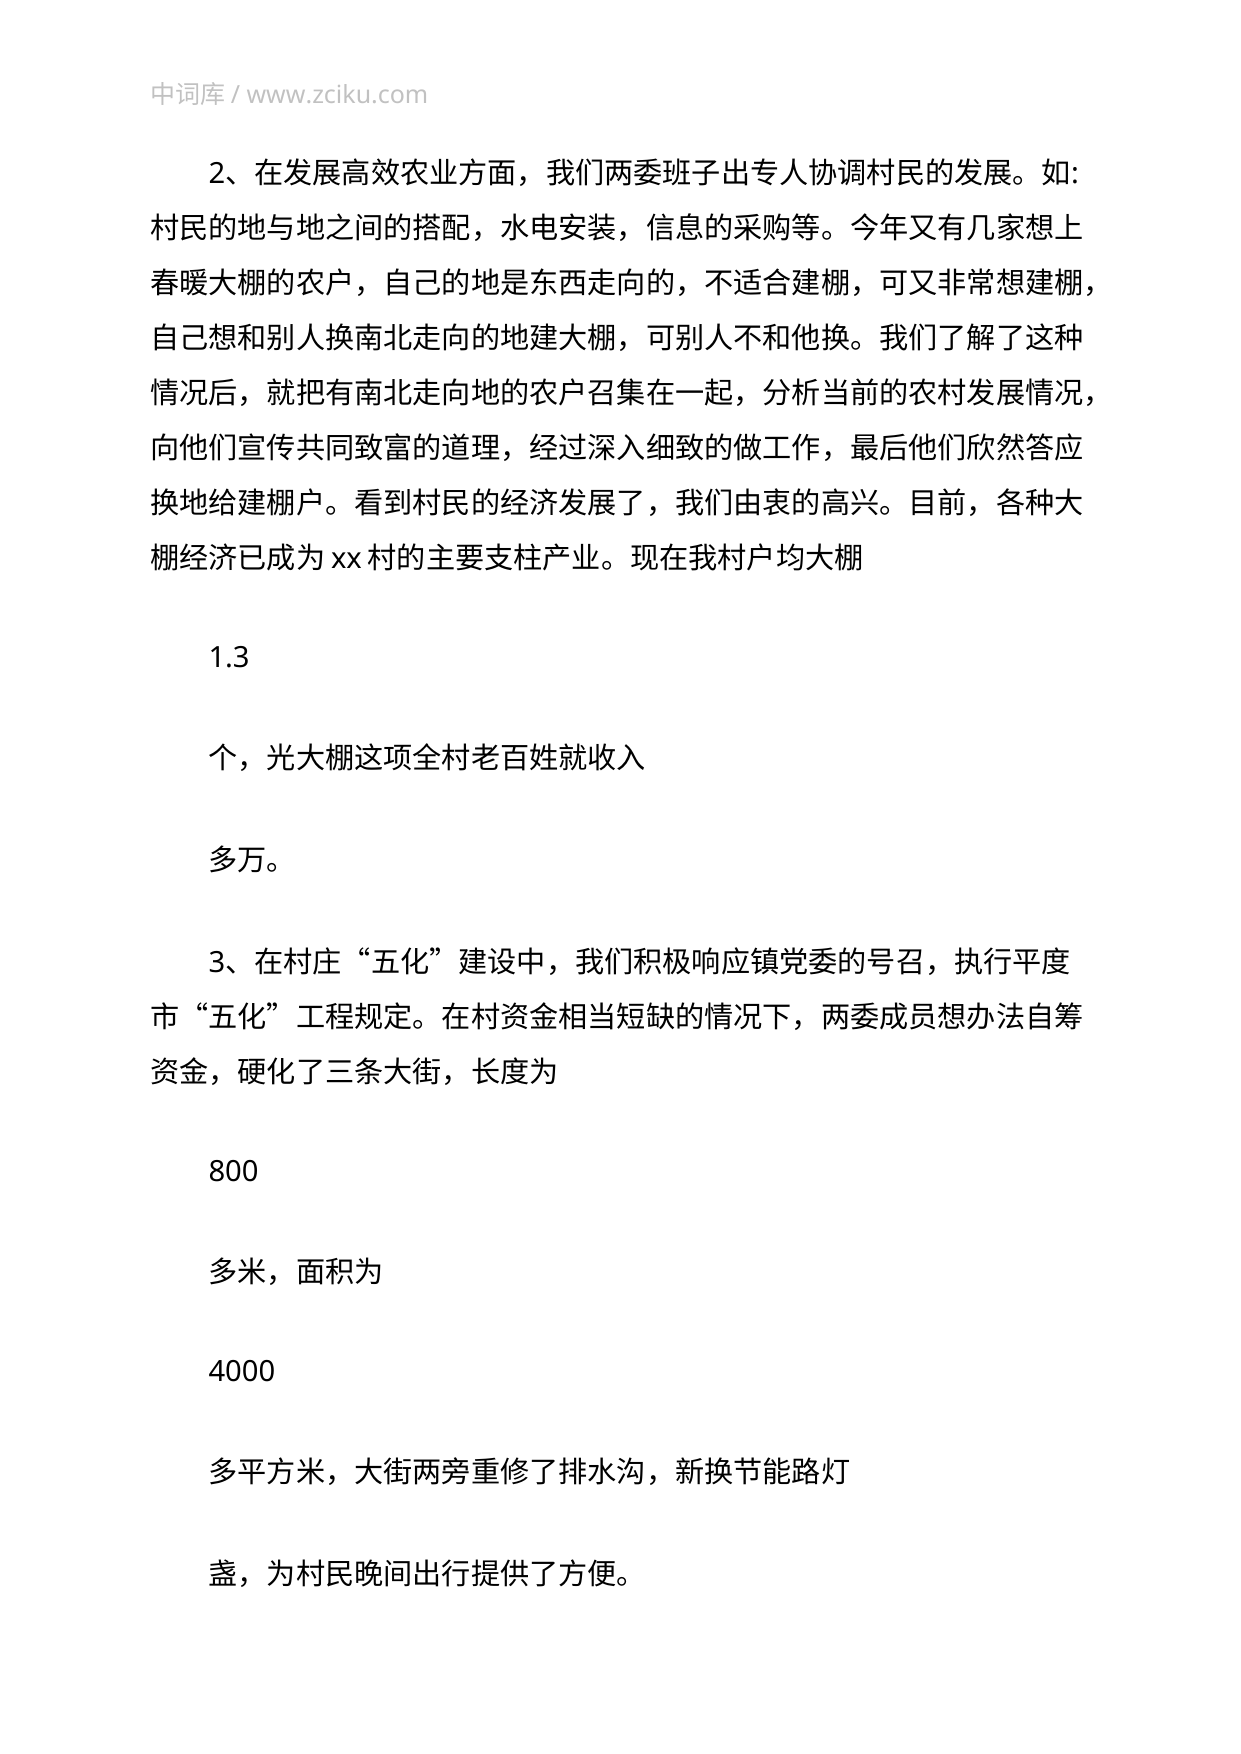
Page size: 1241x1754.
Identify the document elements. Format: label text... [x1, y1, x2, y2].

text 盏，为村民晚间出行提供了方便。 [150, 1550, 1090, 1593]
text 多平方米，大街两旁重修了排水沟，新换节能路灯 [150, 1449, 1090, 1491]
text 4000 [150, 1350, 1090, 1390]
text 800 [150, 1150, 1090, 1190]
text 2、在发展高效农业方面，我们两委班子出专人协调村民的发展。如:村民的地与地之间的搭配，水电安装，信息的采购等。今年又有几家想上春暖大棚的农户，自己的地是东西走向的，不适合建棚，可又非常想建棚，自己想和别人换南北走向的地建大棚，可别人不和他换。我们了解了这种情况后，就把有南北走向地的农户召集在一起，分析当前的农村发展情况，向他们宣传共同致富的道理，经过深入细致的做工作，最后他们欣然答应换地给建棚户。看到村民的经济发展了，我们由衷的高兴。目前，各种大棚经济已成为xx村的主要支柱产业。现在我村户均大棚 [150, 150, 1090, 577]
text 多万。 [150, 837, 1090, 879]
text 个，光大棚这项全村老百姓就收入 [150, 735, 1090, 777]
text 多米，面积为 [150, 1248, 1090, 1291]
text 3、在村庄“五化”建设中，我们积极响应镇党委的号召，执行平度市“五化”工程规定。在村资金相当短缺的情况下，两委成员想办法自筹资金，硬化了三条大街，长度为 [150, 938, 1090, 1091]
text 1.3 [150, 636, 1090, 676]
